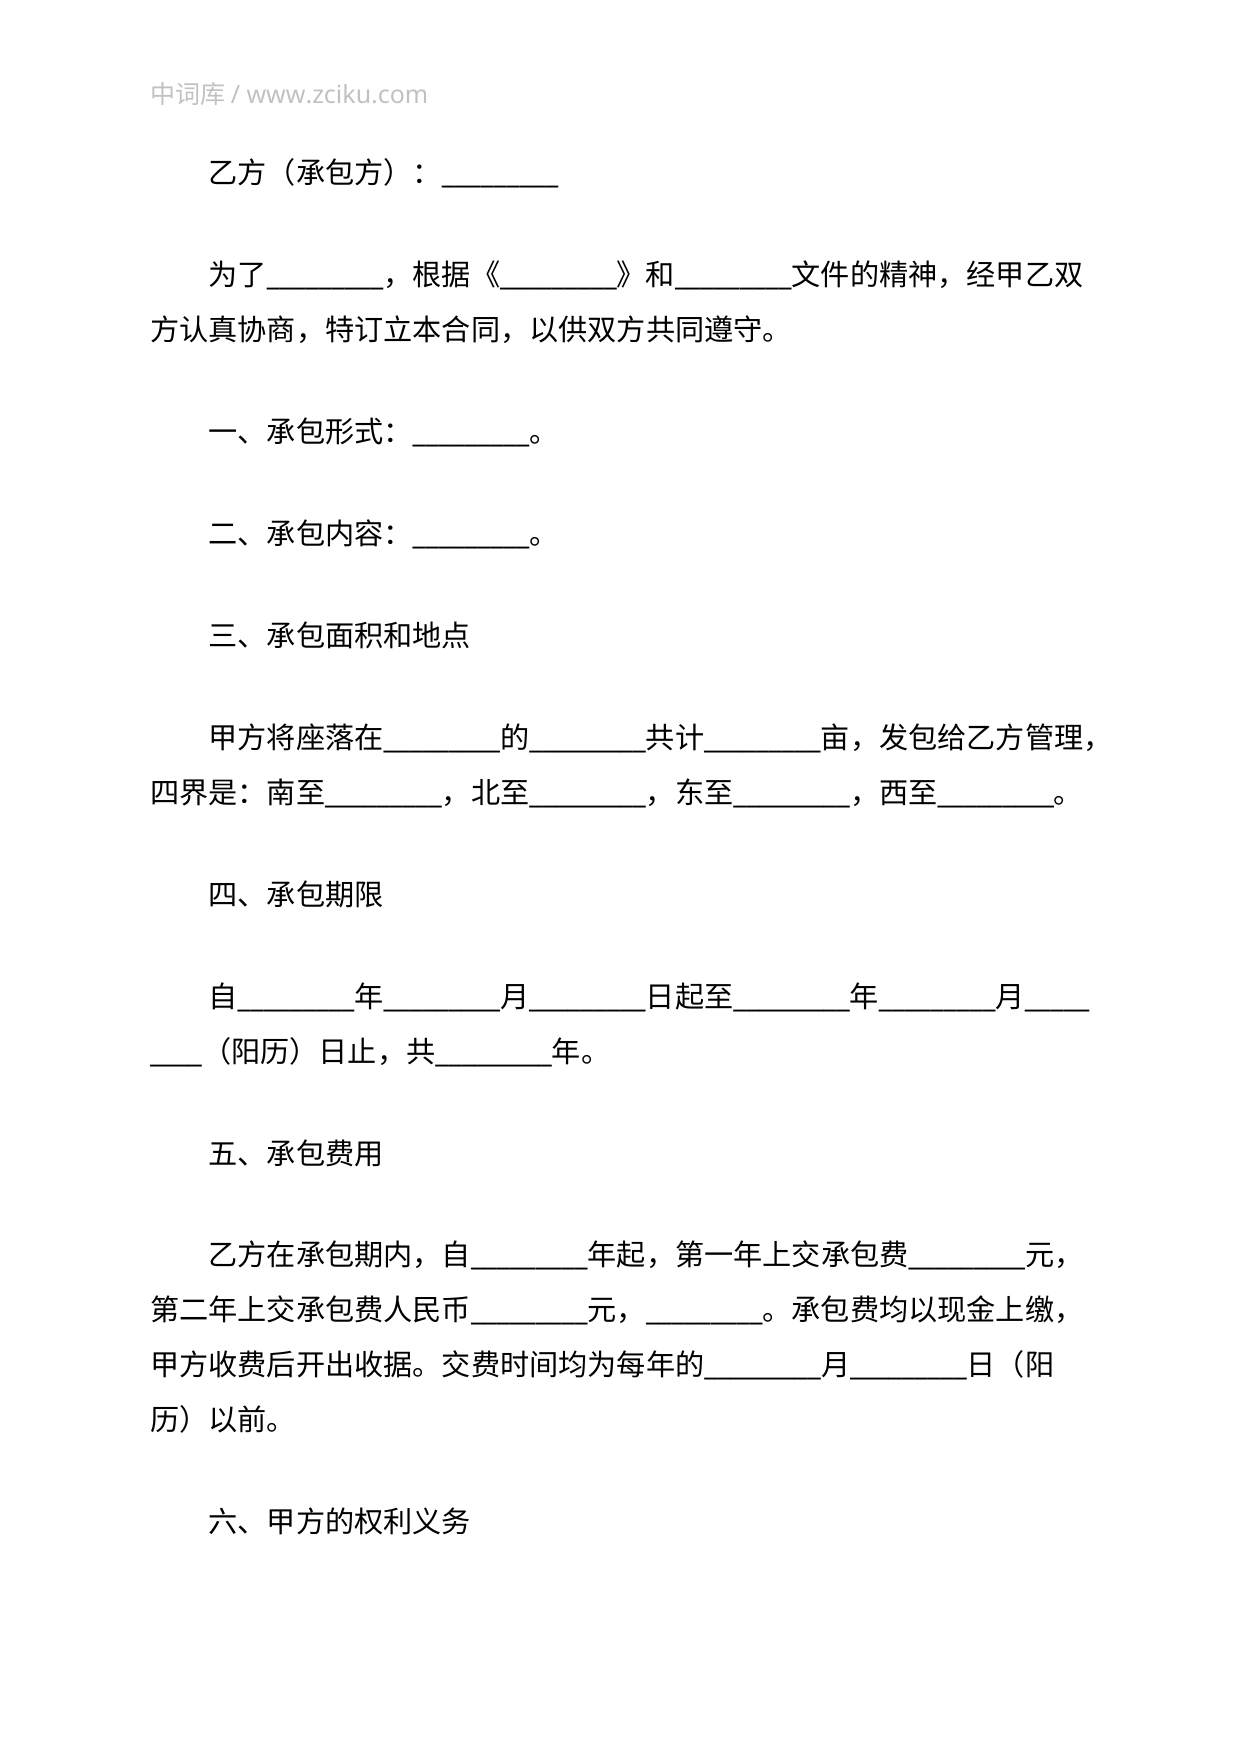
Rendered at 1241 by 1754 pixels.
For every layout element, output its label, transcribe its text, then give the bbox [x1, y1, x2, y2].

text 甲方将座落在_________的_________共计_________亩，发包给乙方管理，四界是：南至_________，北至_________，东至_________，西至_________。 [150, 714, 1090, 812]
text 四、承包期限 [150, 871, 1090, 914]
text 二、承包内容：_________。 [150, 511, 1090, 553]
text 一、承包形式：_________。 [150, 409, 1090, 451]
text 六、甲方的权利义务 [150, 1499, 1090, 1541]
text 为了_________，根据《_________》和_________文件的精神，经甲乙双方认真协商，特订立本合同，以供双方共同遵守。 [150, 252, 1090, 349]
text 五、承包费用 [150, 1130, 1090, 1172]
text 乙方在承包期内，自_________年起，第一年上交承包费_________元，第二年上交承包费人民币_________元，_________。承包费均以现金上缴，甲方收费后开出收据。交费时间均为每年的_________月_________日（阳历）以前。 [150, 1232, 1090, 1439]
text 自_________年_________月_________日起至_________年_________月_________（阳历）日止，共_________年。 [150, 973, 1090, 1071]
text 三、承包面积和地点 [150, 613, 1090, 655]
text 乙方（承包方）：_________ [150, 150, 1090, 192]
